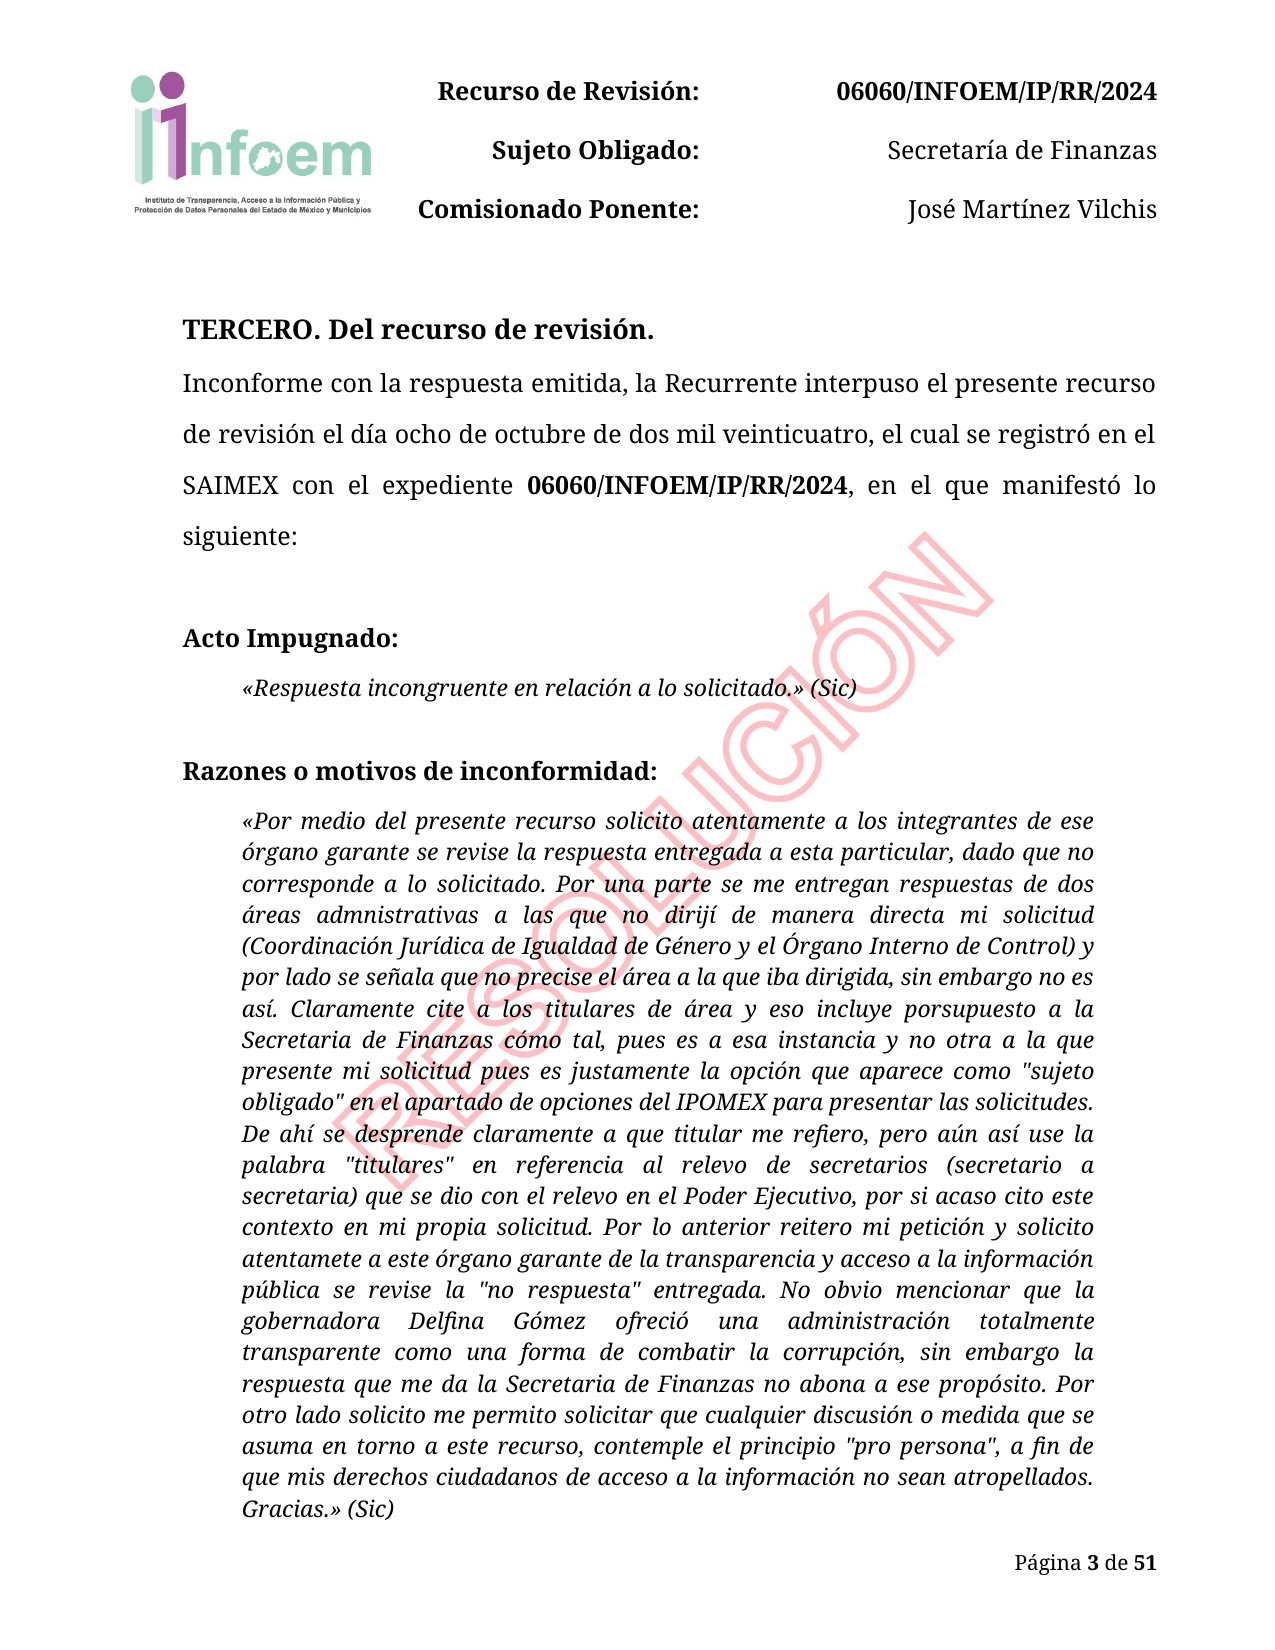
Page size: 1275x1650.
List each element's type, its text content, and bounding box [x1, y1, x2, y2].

text Acto Impugnado: [182, 621, 1157, 655]
picture [11, 11, 1275, 1650]
text «Por medio del presente recurso solicito atentamente a los integrantes de ese órgano garante se revise la respuesta entregada a esta particular, dado que no corresponde a lo solicitado. Por una parte se me entregan respuestas de dos áreas admnistrativas a las que no dirijí de manera directa mi solicitud (Coordinación Jurídica de Igualdad de Género y el Órgano Interno de Control) y por lado se señala que no precise el área a la que iba dirigida, sin embargo no es así. Claramente cite a los titulares de área y eso incluye porsupuesto a la Secretaria de Finanzas cómo tal, pues es a esa instancia y no otra a la que presente mi solicitud pues es justamente la opción que aparece como "sujeto obligado" en el apartado de opciones del IPOMEX para presentar las solicitudes. De ahí se desprende claramente a que titular me refiero, pero aún así use la palabra "titulares" en referencia al relevo de secretarios (secretario a secretaria) que se dio con el relevo en el Poder Ejecutivo, por si acaso cito este contexto en mi propia solicitud. Por lo anterior reitero mi petición y solicito atentamete a este órgano garante de la transparencia y acceso a la información pública se revise la "no respuesta" entregada. No obvio mencionar que la gobernadora Delfina Gómez ofreció una administración totalmente transparente como una forma de combatir la corrupción, sin embargo la respuesta que me da la Secretaria de Finanzas no abona a ese propósito. Por otro lado solicito me permito solicitar que cualquier discusión o medida que se asuma en torno a este recurso, contemple el principio "pro persona", a fin de que mis derechos ciudadanos de acceso a la información no sean atropellados. Gracias.» (Sic) [242, 805, 1098, 1524]
text Inconforme con la respuesta emitida, la Recurrente interpuso el presente recurso de revisión el día ocho de octubre de dos mil veinticuatro, el cual se registró en el SAIMEX con el expediente 06060/INFOEM/IP/RR/2024, en el que manifestó lo siguiente: [182, 365, 1157, 553]
text Razones o motivos de inconformidad: [182, 754, 1157, 788]
text «Respuesta incongruente en relación a lo solicitado.» (Sic) [242, 672, 1098, 703]
subtitle TERCERO. Del recurso de revisión. [182, 310, 1157, 347]
